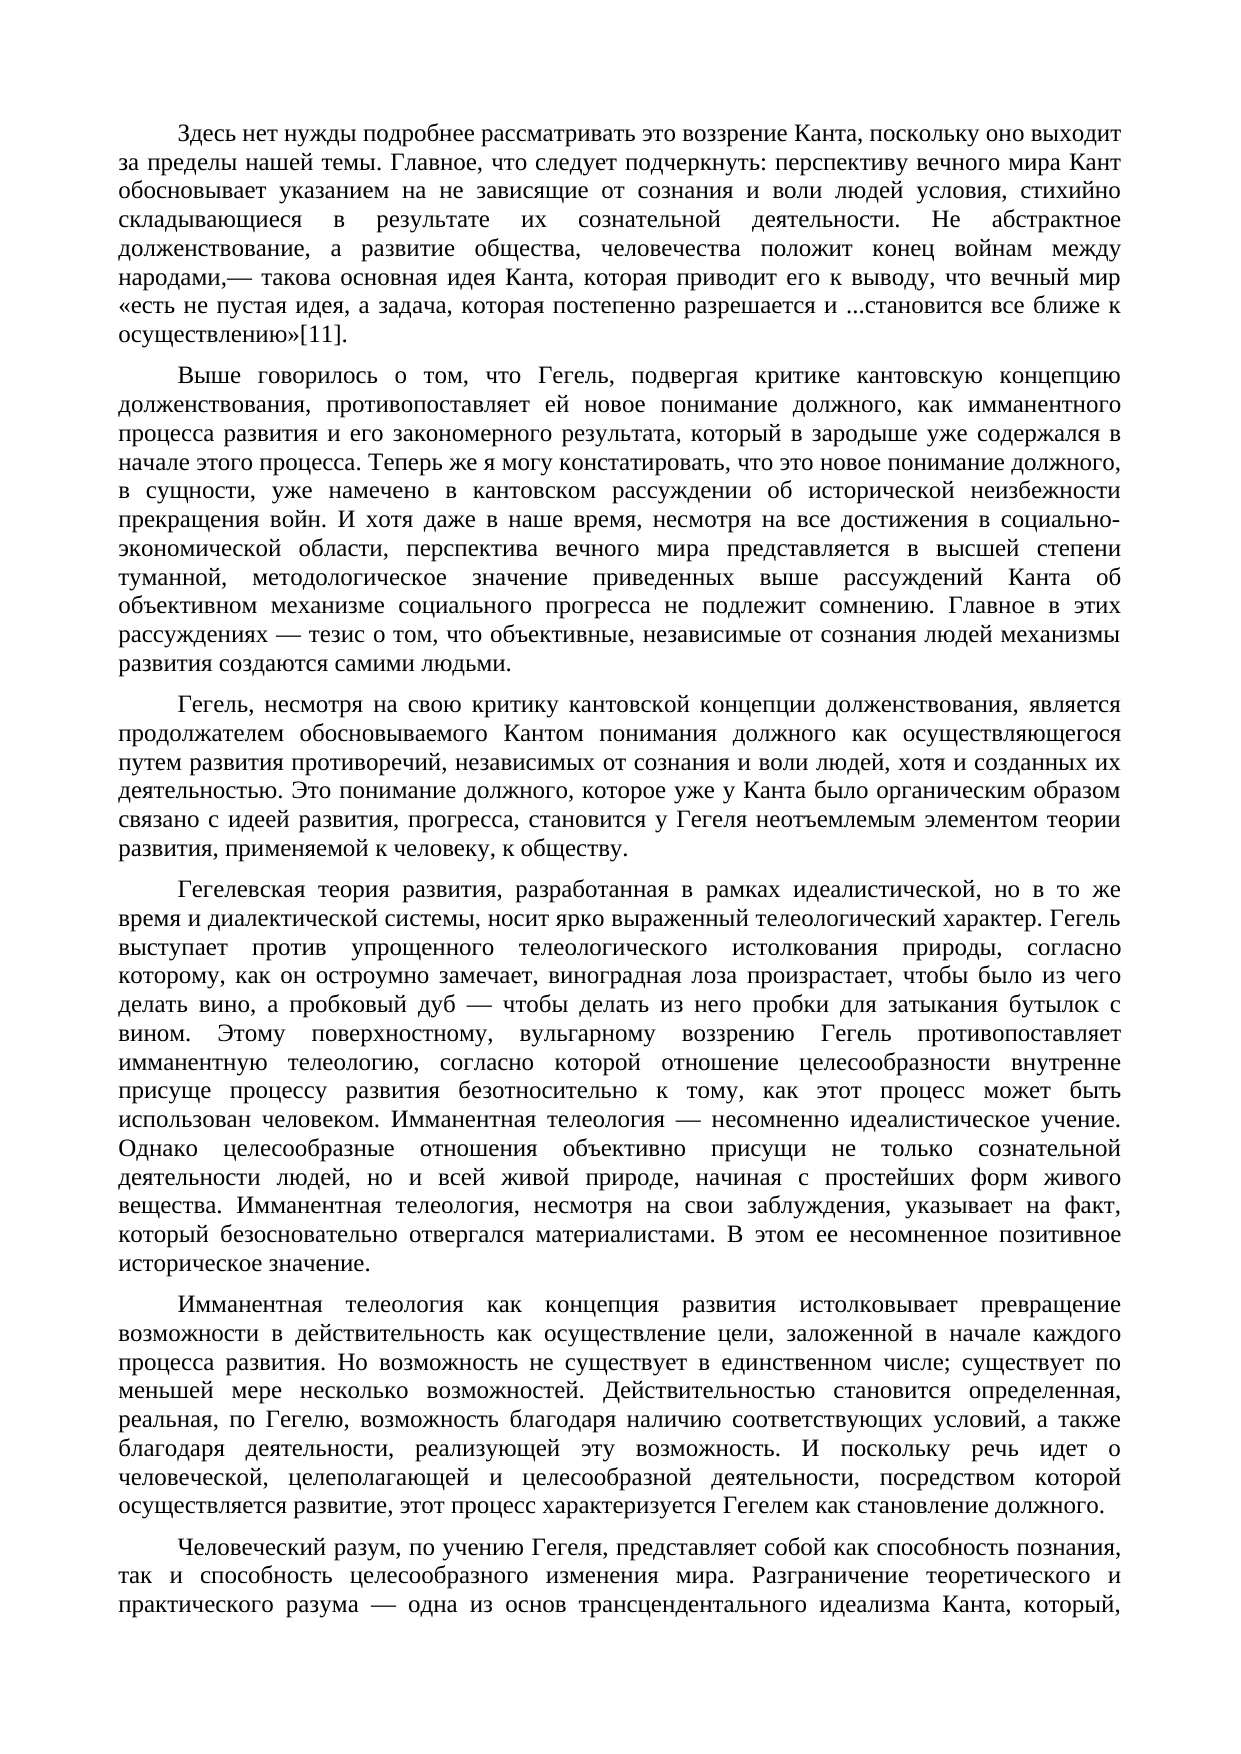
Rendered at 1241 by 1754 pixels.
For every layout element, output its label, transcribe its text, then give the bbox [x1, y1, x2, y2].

text Гегелевская теория развития, разработанная в рамках идеалистической, но в то же время и диалектической системы, носит ярко выраженный телеологический характер. Гегель выступает против упрощенного телеологического истолкования природы, согласно которому, как он остроумно замечает, виноградная лоза произрастает, чтобы было из чего делать вино, а пробковый дуб — чтобы делать из него пробки для затыкания бутылок с вином. Этому поверхностному, вульгарному воззрению Гегель противопоставляет имманентную телеологию, согласно которой отношение целесообразности внутренне присуще процессу развития безотносительно к тому, как этот процесс может быть использован человеком. Имманентная телеология — несомненно идеалистическое учение. Однако целесообразные отношения объективно присущи не только сознательной деятельности людей, но и всей живой природе, начиная с простейших форм живого вещества. Имманентная телеология, несмотря на свои заблуждения, указывает на факт, который безосновательно отвергался материалистами. В этом ее несомненное позитивное историческое значение. [118, 874, 1122, 1277]
text Здесь нет нужды подробнее рассматривать это воззрение Канта, поскольку оно выходит за пределы нашей темы. Главное, что следует подчеркнуть: перспективу вечного мира Кант обосновывает указанием на не зависящие от сознания и воли людей условия, стихийно складывающиеся в результате их сознательной деятельности. Не абстрактное долженствование, а развитие общества, человечества положит конец войнам между народами,— такова основная идея Канта, которая приводит его к выводу, что вечный мир «есть не пустая идея, а задача, которая постепенно разрешается и ...становится все ближе к осуществлению»[11]. [118, 118, 1122, 348]
text Имманентная телеология как концепция развития истолковывает превращение возможности в действительность как осуществление цели, заложенной в начале каждого процесса развития. Но возможность не существует в единственном числе; существует по меньшей мере несколько возможностей. Действительностью становится определенная, реальная, по Гегелю, возможность благодаря наличию соответствующих условий, а также благодаря деятельности, реализующей эту возможность. И поскольку речь идет о человеческой, целеполагающей и целесообразной деятельности, посредством которой осуществляется развитие, этот процесс характеризуется Гегелем как становление должного. [118, 1289, 1122, 1519]
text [118, 1532, 1122, 1618]
text Выше говорилось о том, что Гегель, подвергая критике кантовскую концепцию долженствования, противопоставляет ей новое понимание должного, как имманентного процесса развития и его закономерного результата, который в зародыше уже содержался в начале этого процесса. Теперь же я могу констатировать, что это новое понимание должного, в сущности, уже намечено в кантовском рассуждении об исторической неизбежности прекращения войн. И хотя даже в наше время, несмотря на все достижения в социально-экономической области, перспектива вечного мира представляется в высшей степени туманной, методологическое значение приведенных выше рассуждений Канта об объективном механизме социального прогресса не подлежит сомнению. Главное в этих рассуждениях — тезис о том, что объективные, независимые от сознания людей механизмы развития создаются самими людьми. [118, 361, 1122, 677]
text Гегель, несмотря на свою критику кантовской концепции долженствования, является продолжателем обосновываемого Кантом понимания должного как осуществляющегося путем развития противоречий, независимых от сознания и воли людей, хотя и созданных их деятельностью. Это понимание должного, которое уже у Канта было органическим образом связано с идеей развития, прогресса, становится у Гегеля неотъемлемым элементом теории развития, применяемой к человеку, к обществу. [118, 689, 1122, 862]
